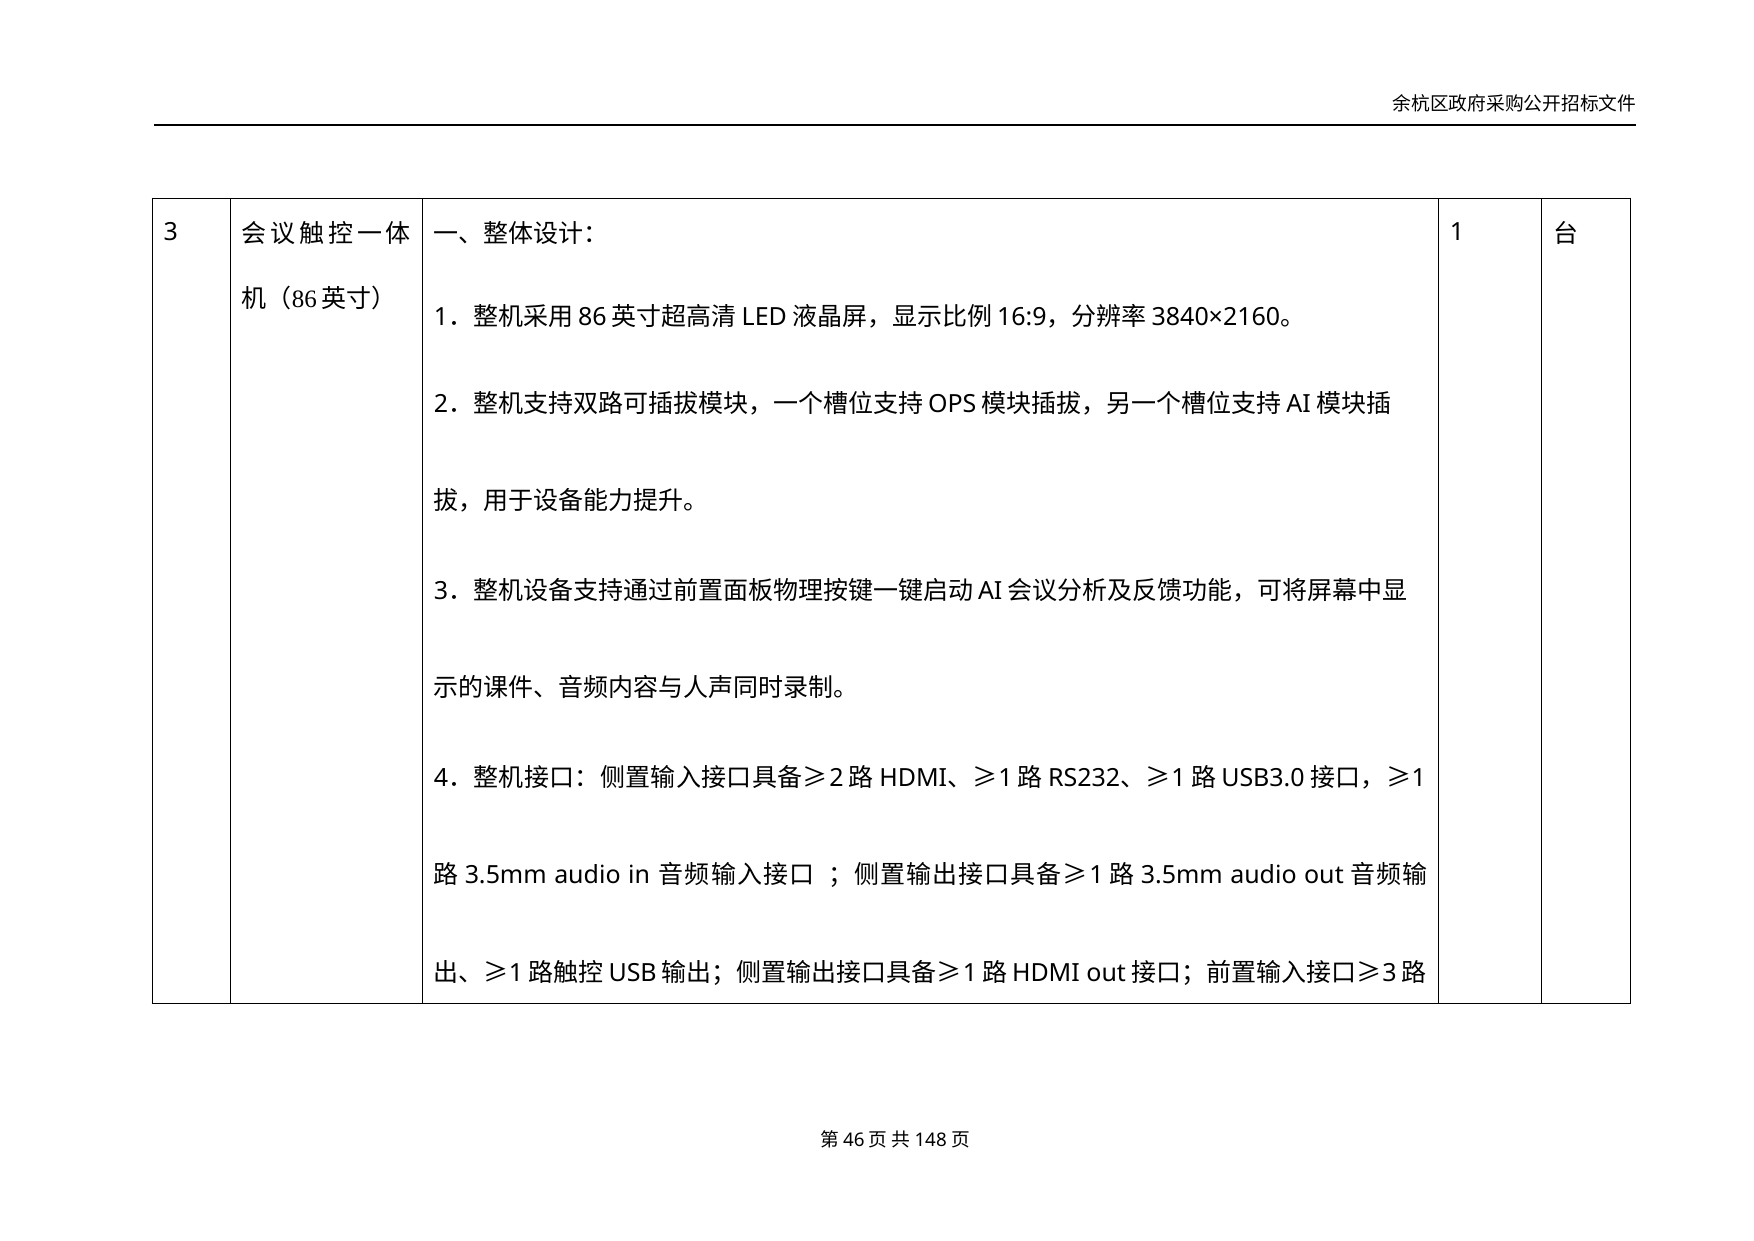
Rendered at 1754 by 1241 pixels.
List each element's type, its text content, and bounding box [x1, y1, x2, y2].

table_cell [423, 199, 1438, 1003]
table_cell 3 [153, 199, 230, 1003]
table_cell 台 [1542, 199, 1630, 1003]
table_cell 会议触控一体机（86英寸） [231, 199, 422, 1003]
table_cell 1 [1439, 199, 1541, 1003]
